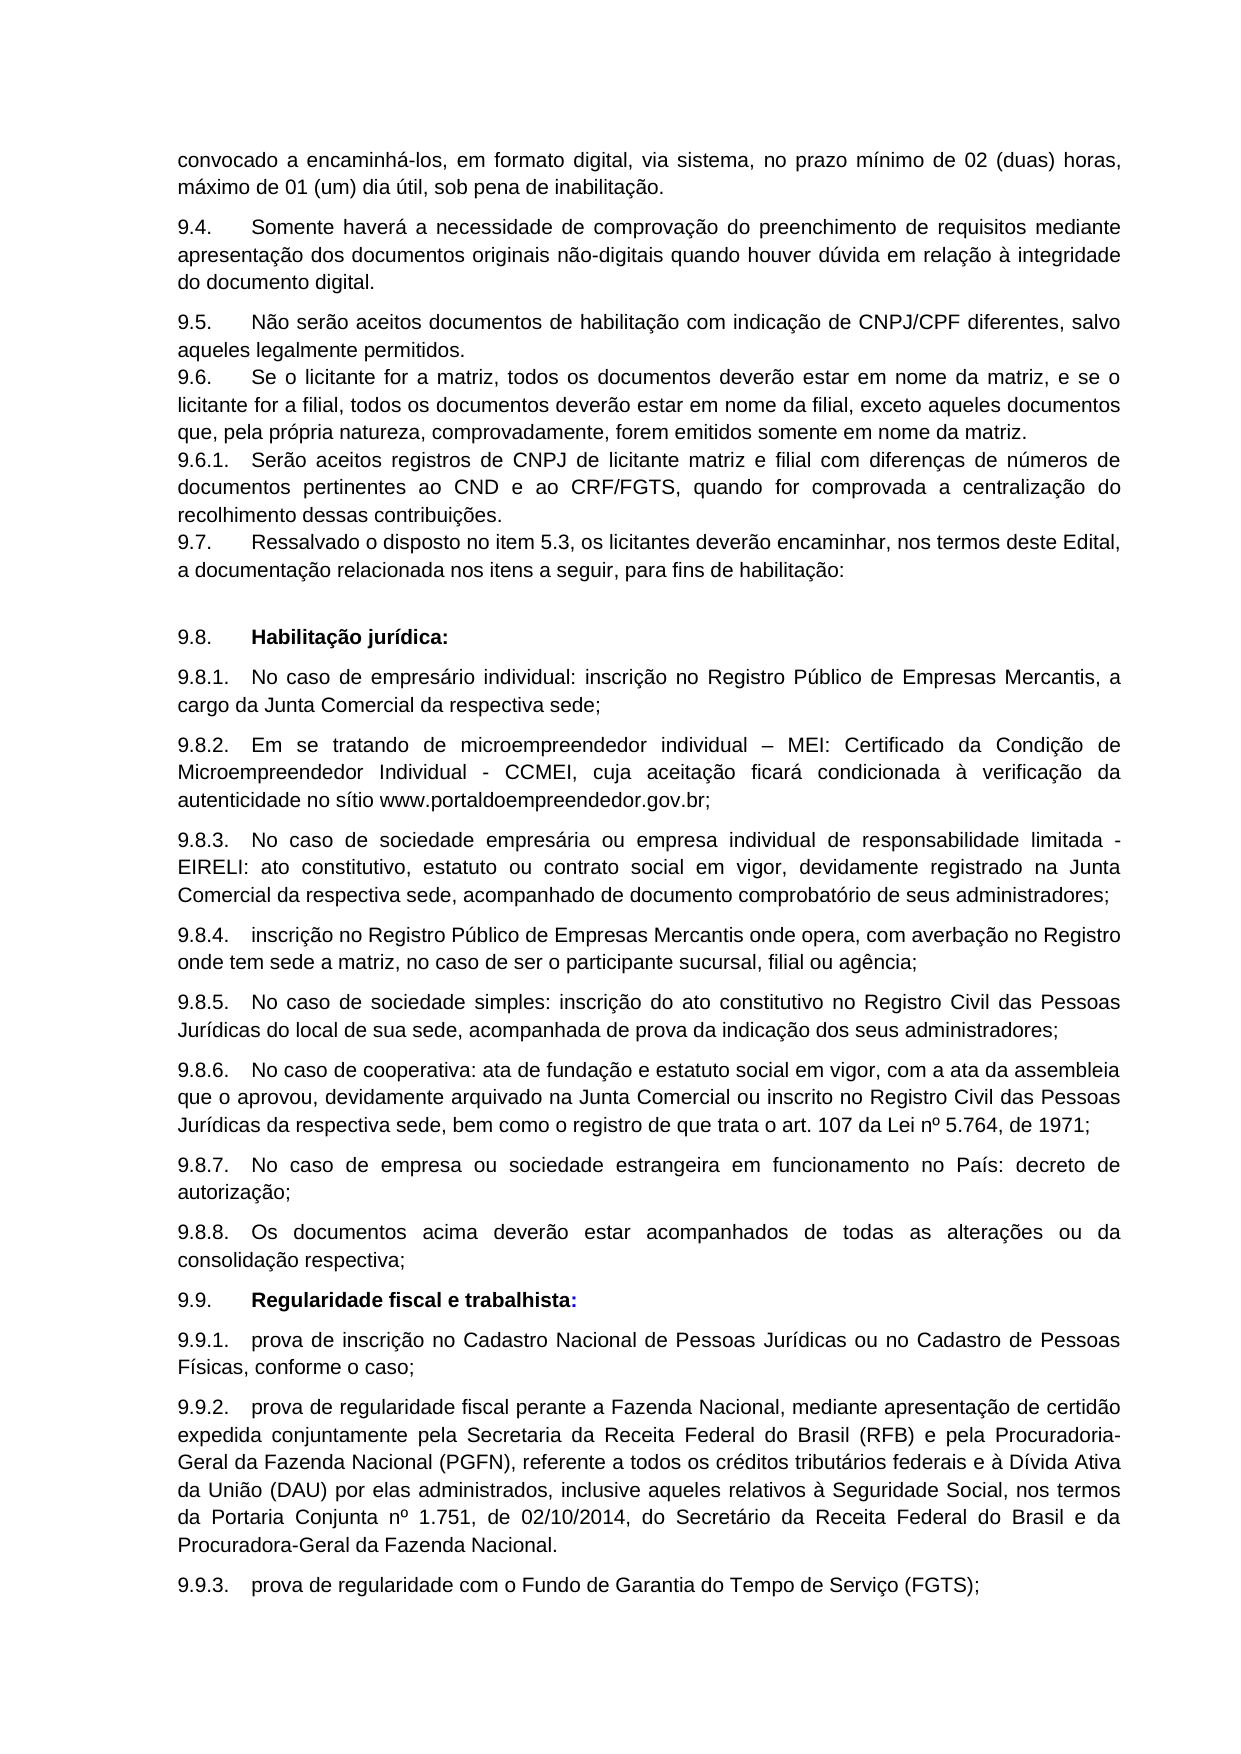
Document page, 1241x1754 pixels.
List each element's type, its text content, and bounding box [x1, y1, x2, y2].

list No caso de empresa ou sociedade estrangeira em funcionamento no País: decreto de autorização; [177, 1153, 1122, 1204]
list No caso de empresário individual: inscrição no Registro Público de Empresas Mercantis, a cargo da Junta Comercial da respectiva sede; [177, 665, 1122, 717]
list prova de regularidade fiscal perante a Fazenda Nacional, mediante apresentação de certidão expedida conjuntamente pela Secretaria da Receita Federal do Brasil (RFB) e pela Procuradoria-Geral da Fazenda Nacional (PGFN), referente a todos os créditos tributários federais e à Dívida Ativa da União (DAU) por elas administrados, inclusive aqueles relativos à Seguridade Social, nos termos da Portaria Conjunta nº 1.751, de 02/10/2014, do Secretário da Receita Federal do Brasil e da Procuradora-Geral da Fazenda Nacional. [177, 1395, 1122, 1557]
list Os documentos acima deverão estar acompanhados de todas as alterações ou da consolidação respectiva; [177, 1220, 1122, 1272]
list No caso de sociedade empresária ou empresa individual de responsabilidade limitada - EIRELI: ato constitutivo, estatuto ou contrato social em vigor, devidamente registrado na Junta Comercial da respectiva sede, acompanhado de documento comprobatório de seus administradores; [177, 828, 1122, 907]
list Serão aceitos registros de CNPJ de licitante matriz e filial com diferenças de números de documentos pertinentes ao CND e ao CRF/FGTS, quando for comprovada a centralização do recolhimento dessas contribuições. [177, 448, 1122, 527]
list Somente haverá a necessidade de comprovação do preenchimento de requisitos mediante apresentação dos documentos originais não-digitais quando houver dúvida em relação à integridade do documento digital. [177, 215, 1122, 294]
list Ressalvado o disposto no item 5.3, os licitantes deverão encaminhar, nos termos deste Edital, a documentação relacionada nos itens a seguir, para fins de habilitação: [177, 530, 1122, 582]
list Não serão aceitos documentos de habilitação com indicação de CNPJ/CPF diferentes, salvo aqueles legalmente permitidos. [177, 310, 1122, 362]
list prova de inscrição no Cadastro Nacional de Pessoas Jurídicas ou no Cadastro de Pessoas Físicas, conforme o caso; [177, 1328, 1122, 1379]
list Habilitação jurídica: [177, 625, 1122, 649]
list prova de regularidade com o Fundo de Garantia do Tempo de Serviço (FGTS); [177, 1573, 1122, 1597]
list Regularidade fiscal e trabalhista: [177, 1288, 1122, 1312]
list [177, 148, 1122, 199]
list Se o licitante for a matriz, todos os documentos deverão estar em nome da matriz, e se o licitante for a filial, todos os documentos deverão estar em nome da filial, exceto aqueles documentos que, pela própria natureza, comprovadamente, forem emitidos somente em nome da matriz. [177, 365, 1122, 444]
list Em se tratando de microempreendedor individual – MEI: Certificado da Condição de Microempreendedor Individual - CCMEI, cuja aceitação ficará condicionada à verificação da autenticidade no sítio www.portaldoempreendedor.gov.br; [177, 733, 1122, 812]
list No caso de cooperativa: ata de fundação e estatuto social em vigor, com a ata da assembleia que o aprovou, devidamente arquivado na Junta Comercial ou inscrito no Registro Civil das Pessoas Jurídicas da respectiva sede, bem como o registro de que trata o art. 107 da Lei nº 5.764, de 1971; [177, 1058, 1122, 1137]
list No caso de sociedade simples: inscrição do ato constitutivo no Registro Civil das Pessoas Jurídicas do local de sua sede, acompanhada de prova da indicação dos seus administradores; [177, 990, 1122, 1042]
list inscrição no Registro Público de Empresas Mercantis onde opera, com averbação no Registro onde tem sede a matriz, no caso de ser o participante sucursal, filial ou agência; [177, 923, 1122, 974]
